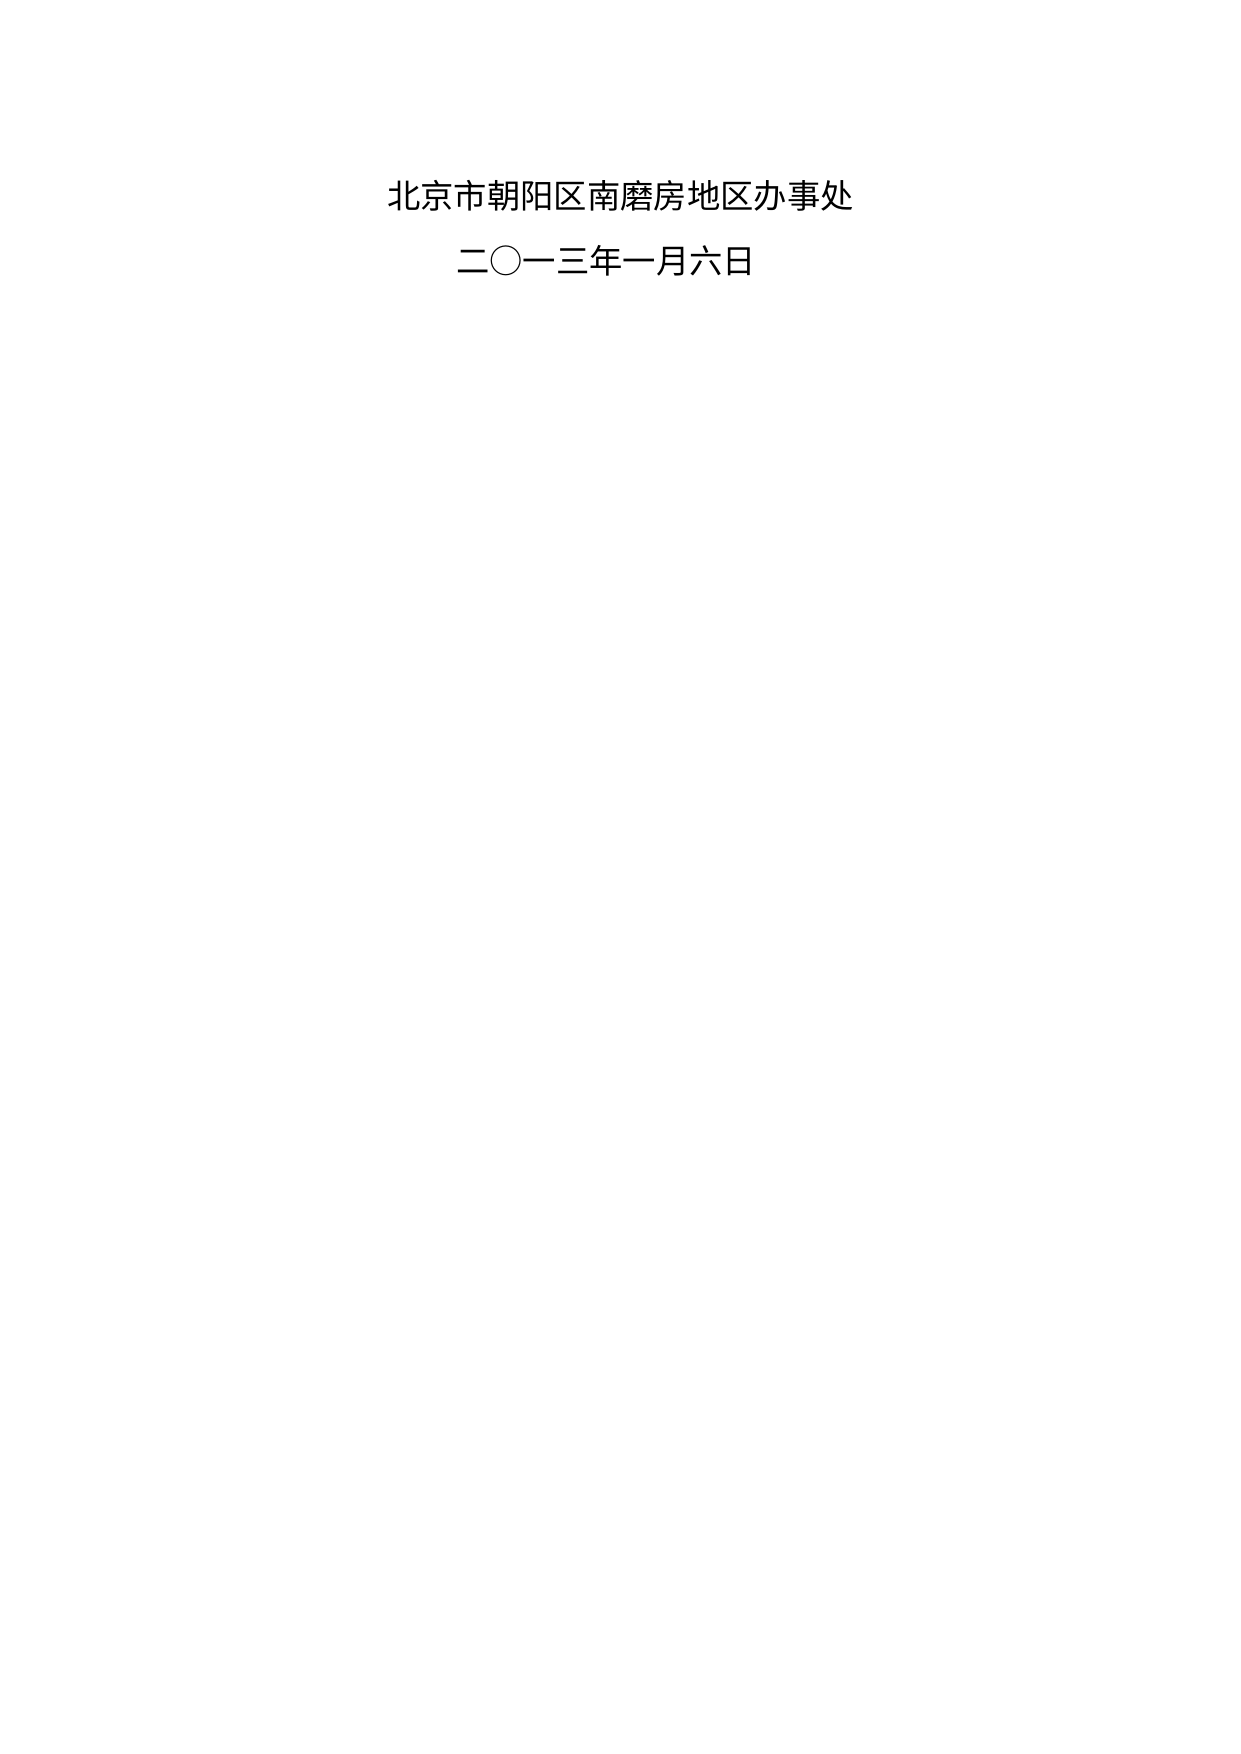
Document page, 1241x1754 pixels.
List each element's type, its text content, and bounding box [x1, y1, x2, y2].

text 北京市朝阳区南磨房地区办事处 [187, 162, 1053, 227]
text 二○一三年一月六日 [187, 227, 1053, 292]
